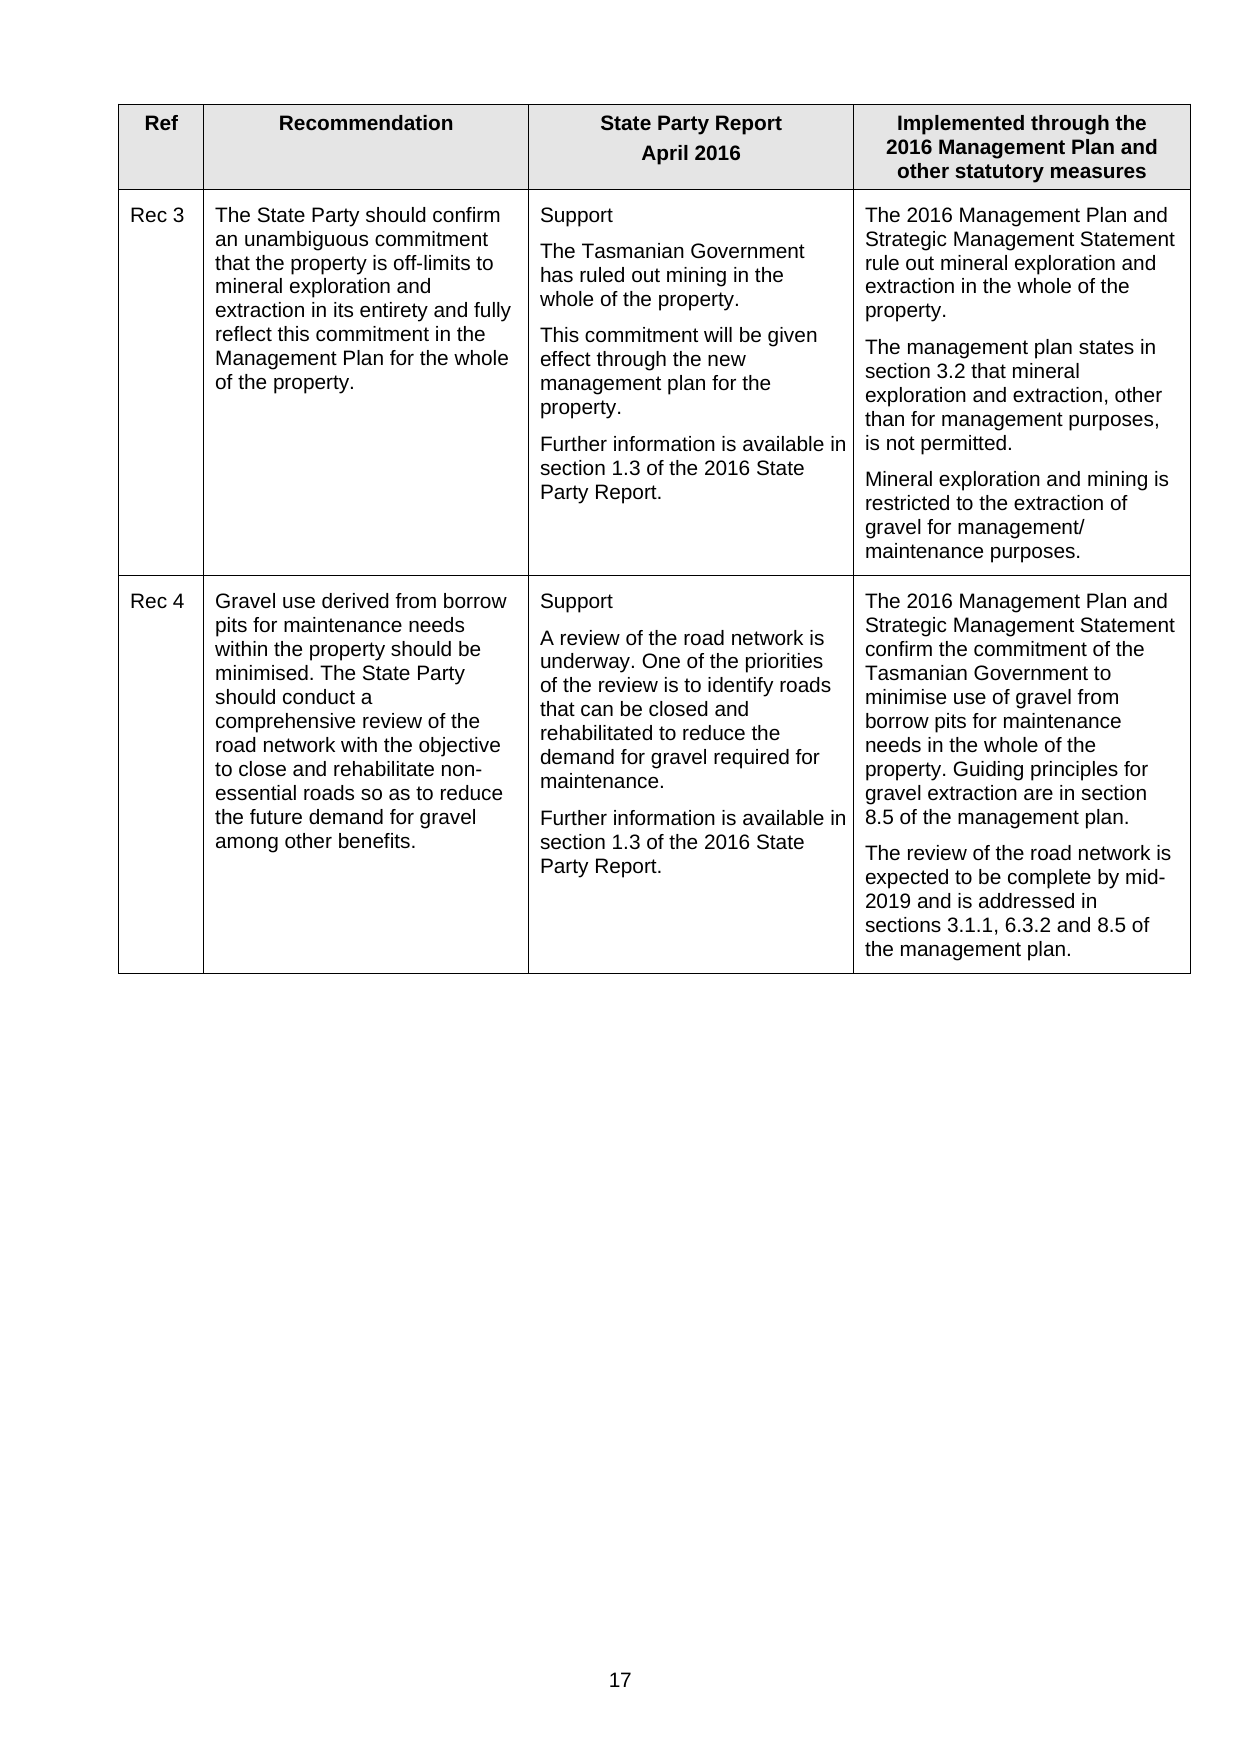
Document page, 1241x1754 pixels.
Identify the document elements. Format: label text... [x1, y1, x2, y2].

table_cell The 2016 Management Plan and Strategic Management Statement confirm the commitment of the Tasmanian Government to minimise use of gravel from borrow pits for maintenance needs in the whole of the property. Guiding principles for gravel extraction are in section 8.5 of the management plan. The review of the road network is expected to be complete by mid-2019 and is addressed in sections 3.1.1, 6.3.2 and 8.5 of the management plan. [854, 576, 1190, 973]
table_header State Party Report April 2016 [529, 105, 853, 189]
table_header Ref [119, 105, 203, 189]
table_cell Rec 4 [119, 576, 203, 973]
table_header Implemented through the 2016 Management Plan and other statutory measures [854, 105, 1190, 189]
table_cell The 2016 Management Plan and Strategic Management Statement rule out mineral exploration and extraction in the whole of the property. The management plan states in section 3.2 that mineral exploration and extraction, other than for management purposes, is not permitted. Mineral exploration and mining is restricted to the extraction of gravel for management/ maintenance purposes. [854, 190, 1190, 575]
table_cell Support A review of the road network is underway. One of the priorities of the review is to identify roads that can be closed and rehabilitated to reduce the demand for gravel required for maintenance. Further information is available in section 1.3 of the 2016 State Party Report. [529, 576, 853, 973]
table_header Recommendation [204, 105, 528, 189]
table_cell Gravel use derived from borrow pits for maintenance needs within the property should be minimised. The State Party should conduct a comprehensive review of the road network with the objective to close and rehabilitate non-essential roads so as to reduce the future demand for gravel among other benefits. [204, 576, 528, 973]
table_cell The State Party should confirm an unambiguous commitment that the property is off-limits to mineral exploration and extraction in its entirety and fully reflect this commitment in the Management Plan for the whole of the property. [204, 190, 528, 575]
table_cell Support The Tasmanian Government has ruled out mining in the whole of the property. This commitment will be given effect through the new management plan for the property. Further information is available in section 1.3 of the 2016 State Party Report. [529, 190, 853, 575]
table_cell Rec 3 [119, 190, 203, 575]
